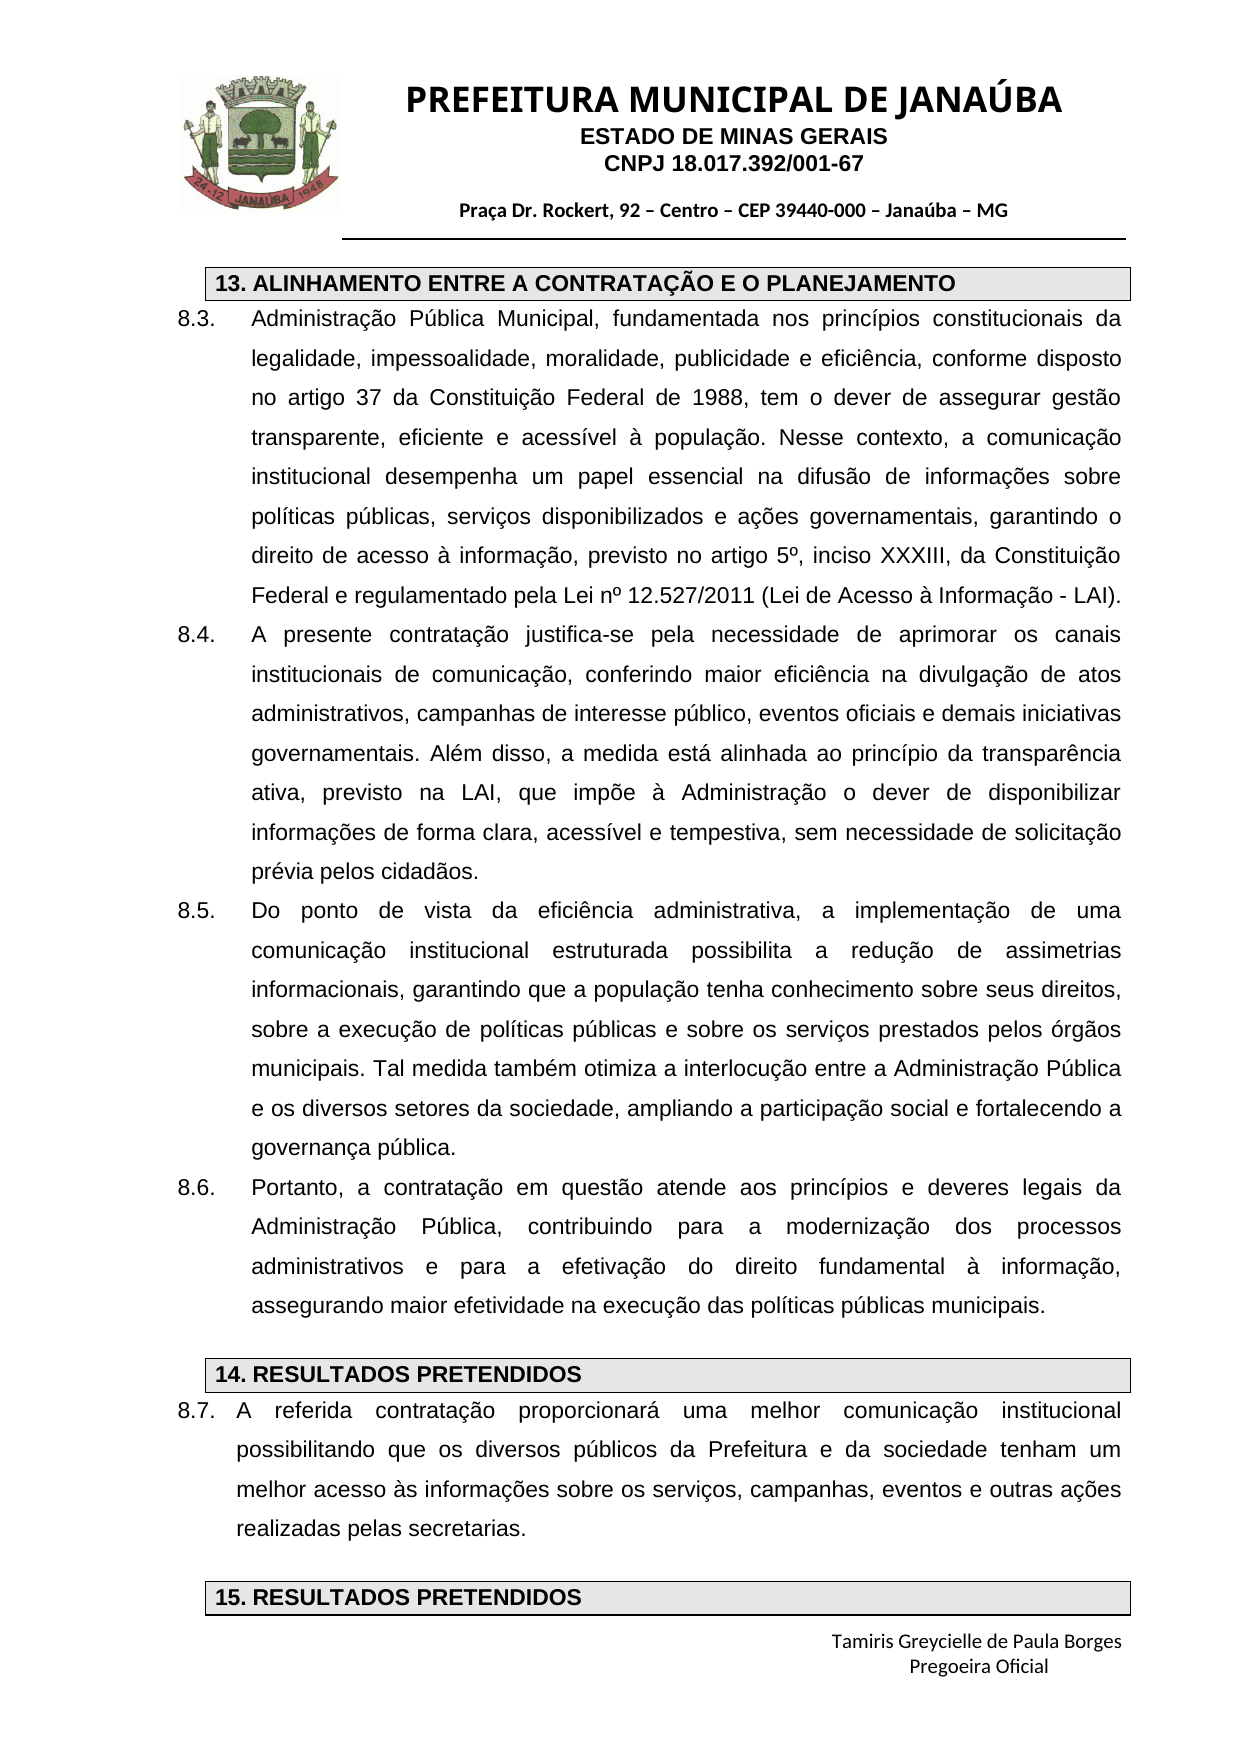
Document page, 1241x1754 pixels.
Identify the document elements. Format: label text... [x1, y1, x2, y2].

list A referida contratação proporcionará uma melhor comunicação institucional possibilitando que os diversos públicos da Prefeitura e da sociedade tenham um melhor acesso às informações sobre os serviços, campanhas, eventos e outras ações realizadas pelas secretarias. [177, 1397, 1122, 1541]
list RESULTADOS PRETENDIDOS [206, 1359, 1130, 1392]
picture [180, 75, 341, 214]
list A presente contratação justifica-se pela necessidade de aprimorar os canais institucionais de comunicação, conferindo maior eficiência na divulgação de atos administrativos, campanhas de interesse público, eventos oficiais e demais iniciativas governamentais. Além disso, a medida está alinhada ao princípio da transparência ativa, previsto na LAI, que impõe à Administração o dever de disponibilizar informações de forma clara, acessível e tempestiva, sem necessidade de solicitação prévia pelos cidadãos. [177, 621, 1122, 884]
list ALINHAMENTO ENTRE A CONTRATAÇÃO E O PLANEJAMENTO [206, 268, 1130, 300]
list Do ponto de vista da eficiência administrativa, a implementação de uma comunicação institucional estruturada possibilita a redução de assimetrias informacionais, garantindo que a população tenha conhecimento sobre seus direitos, sobre a execução de políticas públicas e sobre os serviços prestados pelos órgãos municipais. Tal medida também otimiza a interlocução entre a Administração Pública e os diversos setores da sociedade, ampliando a participação social e fortalecendo a governança pública. [177, 897, 1122, 1161]
list Portanto, a contratação em questão atende aos princípios e deveres legais da Administração Pública, contribuindo para a modernização dos processos administrativos e para a efetivação do direito fundamental à informação, assegurando maior efetividade na execução das políticas públicas municipais. [177, 1174, 1122, 1319]
list RESULTADOS PRETENDIDOS [206, 1582, 1130, 1614]
list Administração Pública Municipal, fundamentada nos princípios constitucionais da legalidade, impessoalidade, moralidade, publicidade e eficiência, conforme disposto no artigo 37 da Constituição Federal de 1988, tem o dever de assegurar gestão transparente, eficiente e acessível à população. Nesse contexto, a comunicação institucional desempenha um papel essencial na difusão de informações sobre políticas públicas, serviços disponibilizados e ações governamentais, garantindo o direito de acesso à informação, previsto no artigo 5º, inciso XXXIII, da Constituição Federal e regulamentado pela Lei nº 12.527/2011 (Lei de Acesso à Informação - LAI). [177, 305, 1122, 608]
